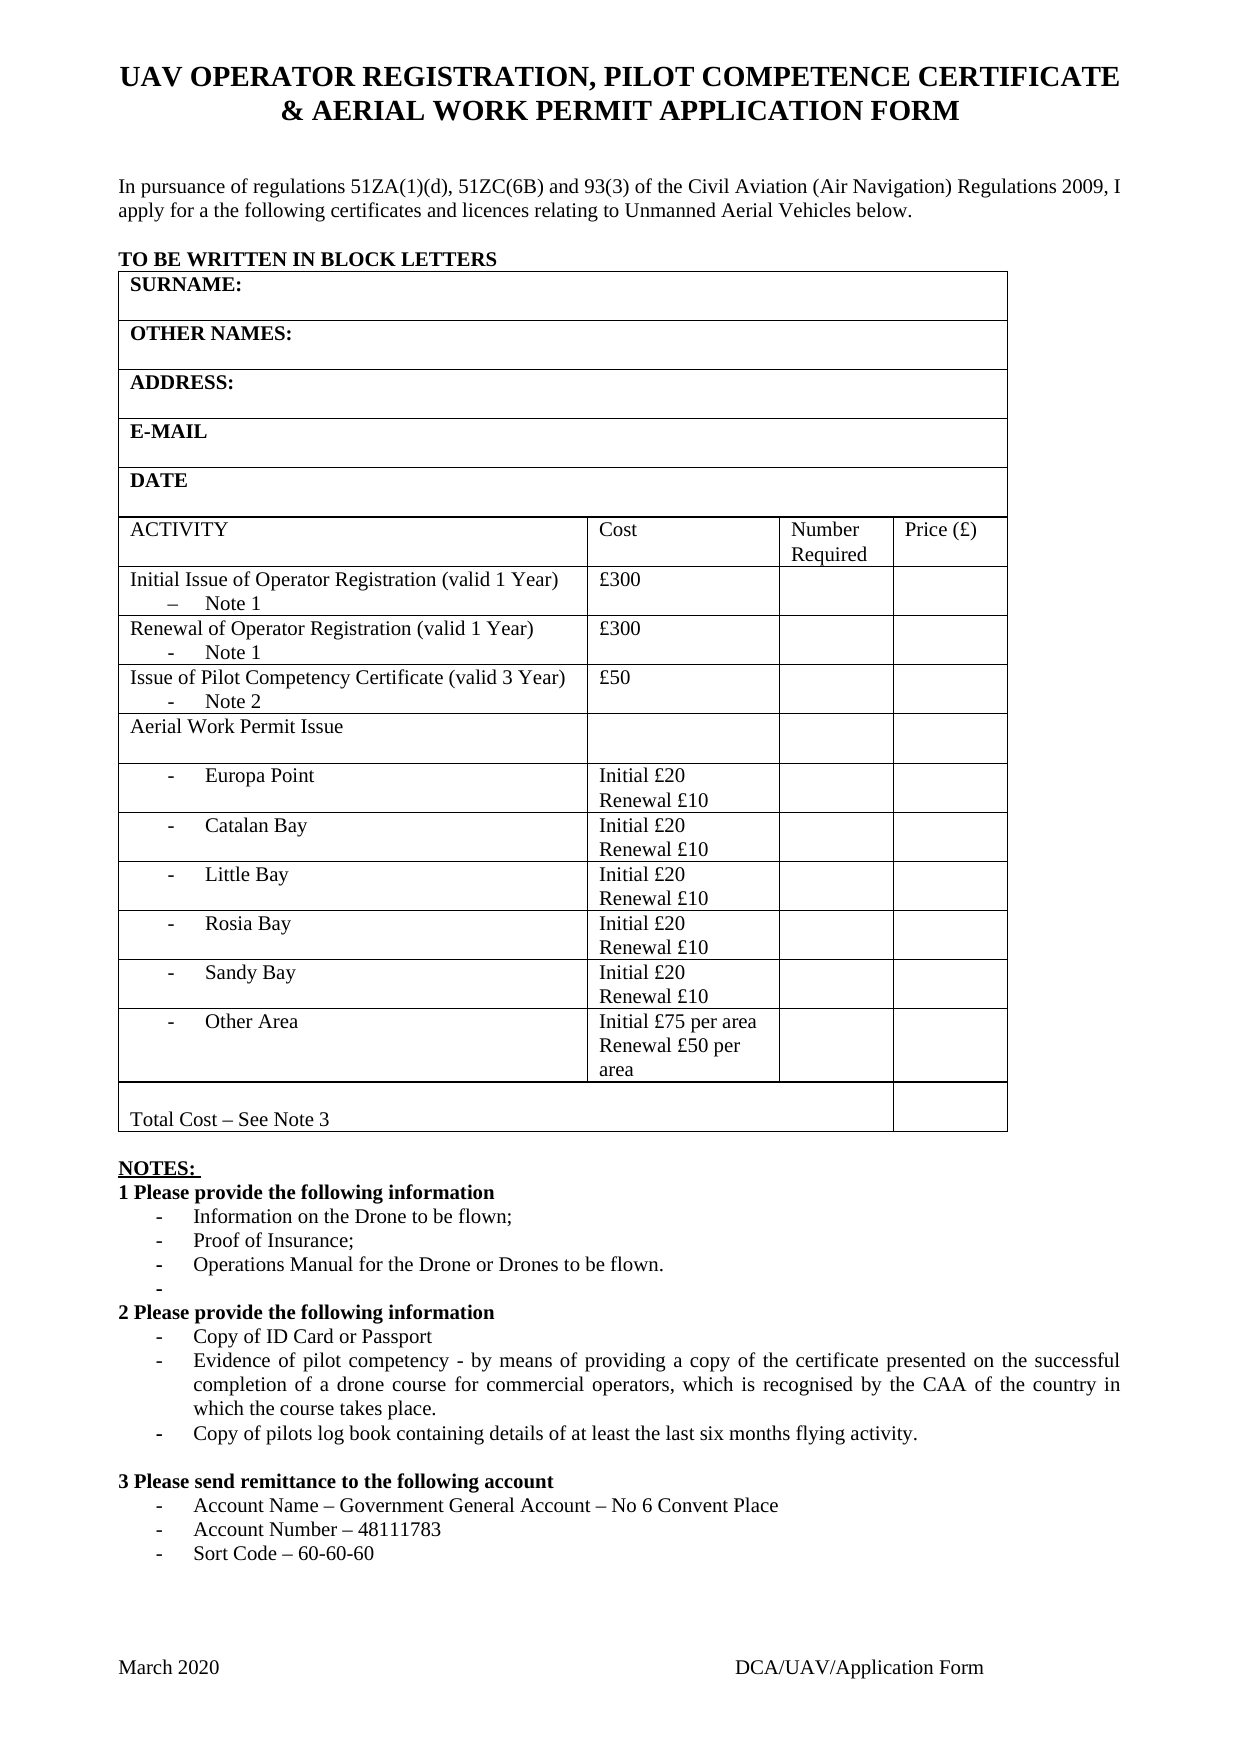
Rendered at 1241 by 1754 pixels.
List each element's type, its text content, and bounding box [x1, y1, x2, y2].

table_cell Initial £20 Renewal £10 [588, 813, 779, 861]
table_cell Sandy Bay [119, 960, 587, 1008]
table_cell [780, 665, 893, 713]
table_cell [780, 616, 893, 664]
table_cell Initial £20 Renewal £10 [588, 862, 779, 910]
table_cell OTHER NAMES: [119, 321, 1007, 369]
table_cell Renewal of Operator Registration (valid 1 Year) Note 1 [119, 616, 587, 664]
table_header SURNAME: [119, 272, 1007, 320]
table_cell [780, 911, 893, 959]
table_cell £300 [588, 567, 779, 615]
text NOTES: [118, 1156, 1122, 1180]
text UAV OPERATOR REGISTRATION, PILOT COMPETENCE CERTIFICATE & AERIAL WORK PERMIT APPLICATION FORM [118, 59, 1122, 126]
list Account Number – 48111783 [156, 1517, 1122, 1541]
subtitle TO BE WRITTEN IN BLOCK LETTERS [118, 246, 1122, 271]
table_cell Price (£) [894, 518, 1007, 566]
table_cell [894, 1009, 1007, 1081]
table_cell Little Bay [119, 862, 587, 910]
table_cell Catalan Bay [119, 813, 587, 861]
list Account Name – Government General Account – No 6 Convent Place [156, 1493, 1122, 1517]
text 1 Please provide the following information [118, 1180, 1122, 1204]
table_cell [780, 764, 893, 812]
list Copy of pilots log book containing details of at least the last six months flying activity. [156, 1420, 1122, 1444]
table_cell Initial £20 Renewal £10 [588, 960, 779, 1008]
table_cell [894, 960, 1007, 1008]
table_cell [780, 960, 893, 1008]
text 3 Please send remittance to the following account [118, 1468, 1122, 1493]
text In pursuance of regulations 51ZA(1)(d), 51ZC(6B) and 93(3) of the Civil Aviation (Air Navigation) Regulations 2009, I apply for a the following certificates and licences relating to Unmanned Aerial Vehicles below. [118, 174, 1122, 222]
table_cell Initial £20 Renewal £10 [588, 911, 779, 959]
table_cell [780, 862, 893, 910]
table_cell DATE [119, 468, 1007, 516]
list Information on the Drone to be flown; [156, 1204, 1122, 1228]
list Evidence of pilot competency - by means of providing a copy of the certificate presented on the successful completion of a drone course for commercial operators, which is recognised by the CAA of the country in which the course takes place. [156, 1348, 1122, 1420]
table_cell [894, 813, 1007, 861]
table_cell [894, 616, 1007, 664]
table_cell [588, 714, 779, 762]
table_cell Total Cost – See Note 3 [119, 1083, 893, 1131]
table_cell Issue of Pilot Competency Certificate (valid 3 Year) Note 2 [119, 665, 587, 713]
list Operations Manual for the Drone or Drones to be flown. [156, 1252, 1122, 1276]
table_cell [894, 665, 1007, 713]
table_cell [894, 714, 1007, 762]
table_cell [894, 862, 1007, 910]
table_cell [894, 764, 1007, 812]
list Proof of Insurance; [156, 1228, 1122, 1252]
table_cell [780, 1009, 893, 1081]
table_cell Rosia Bay [119, 911, 587, 959]
table_cell Initial £75 per area Renewal £50 per area [588, 1009, 779, 1081]
table_cell [780, 813, 893, 861]
table_cell [894, 1083, 1007, 1131]
table_cell [894, 911, 1007, 959]
table_cell Number Required [780, 518, 893, 566]
table_cell Aerial Work Permit Issue [119, 714, 587, 762]
table_cell [894, 567, 1007, 615]
table_cell [780, 714, 893, 762]
text 2 Please provide the following information [118, 1300, 1122, 1324]
table_cell ACTIVITY [119, 518, 587, 566]
table_cell [780, 567, 893, 615]
table_cell Cost [588, 518, 779, 566]
table_cell Europa Point [119, 764, 587, 812]
table_cell Other Area [119, 1009, 587, 1081]
table_cell ADDRESS: [119, 370, 1007, 418]
list Copy of ID Card or Passport [156, 1324, 1122, 1348]
table_cell Initial £20 Renewal £10 [588, 764, 779, 812]
list Sort Code – 60-60-60 [156, 1541, 1122, 1565]
table_cell £300 [588, 616, 779, 664]
table_cell E-MAIL [119, 419, 1007, 467]
table_cell £50 [588, 665, 779, 713]
table_cell Initial Issue of Operator Registration (valid 1 Year) Note 1 [119, 567, 587, 615]
